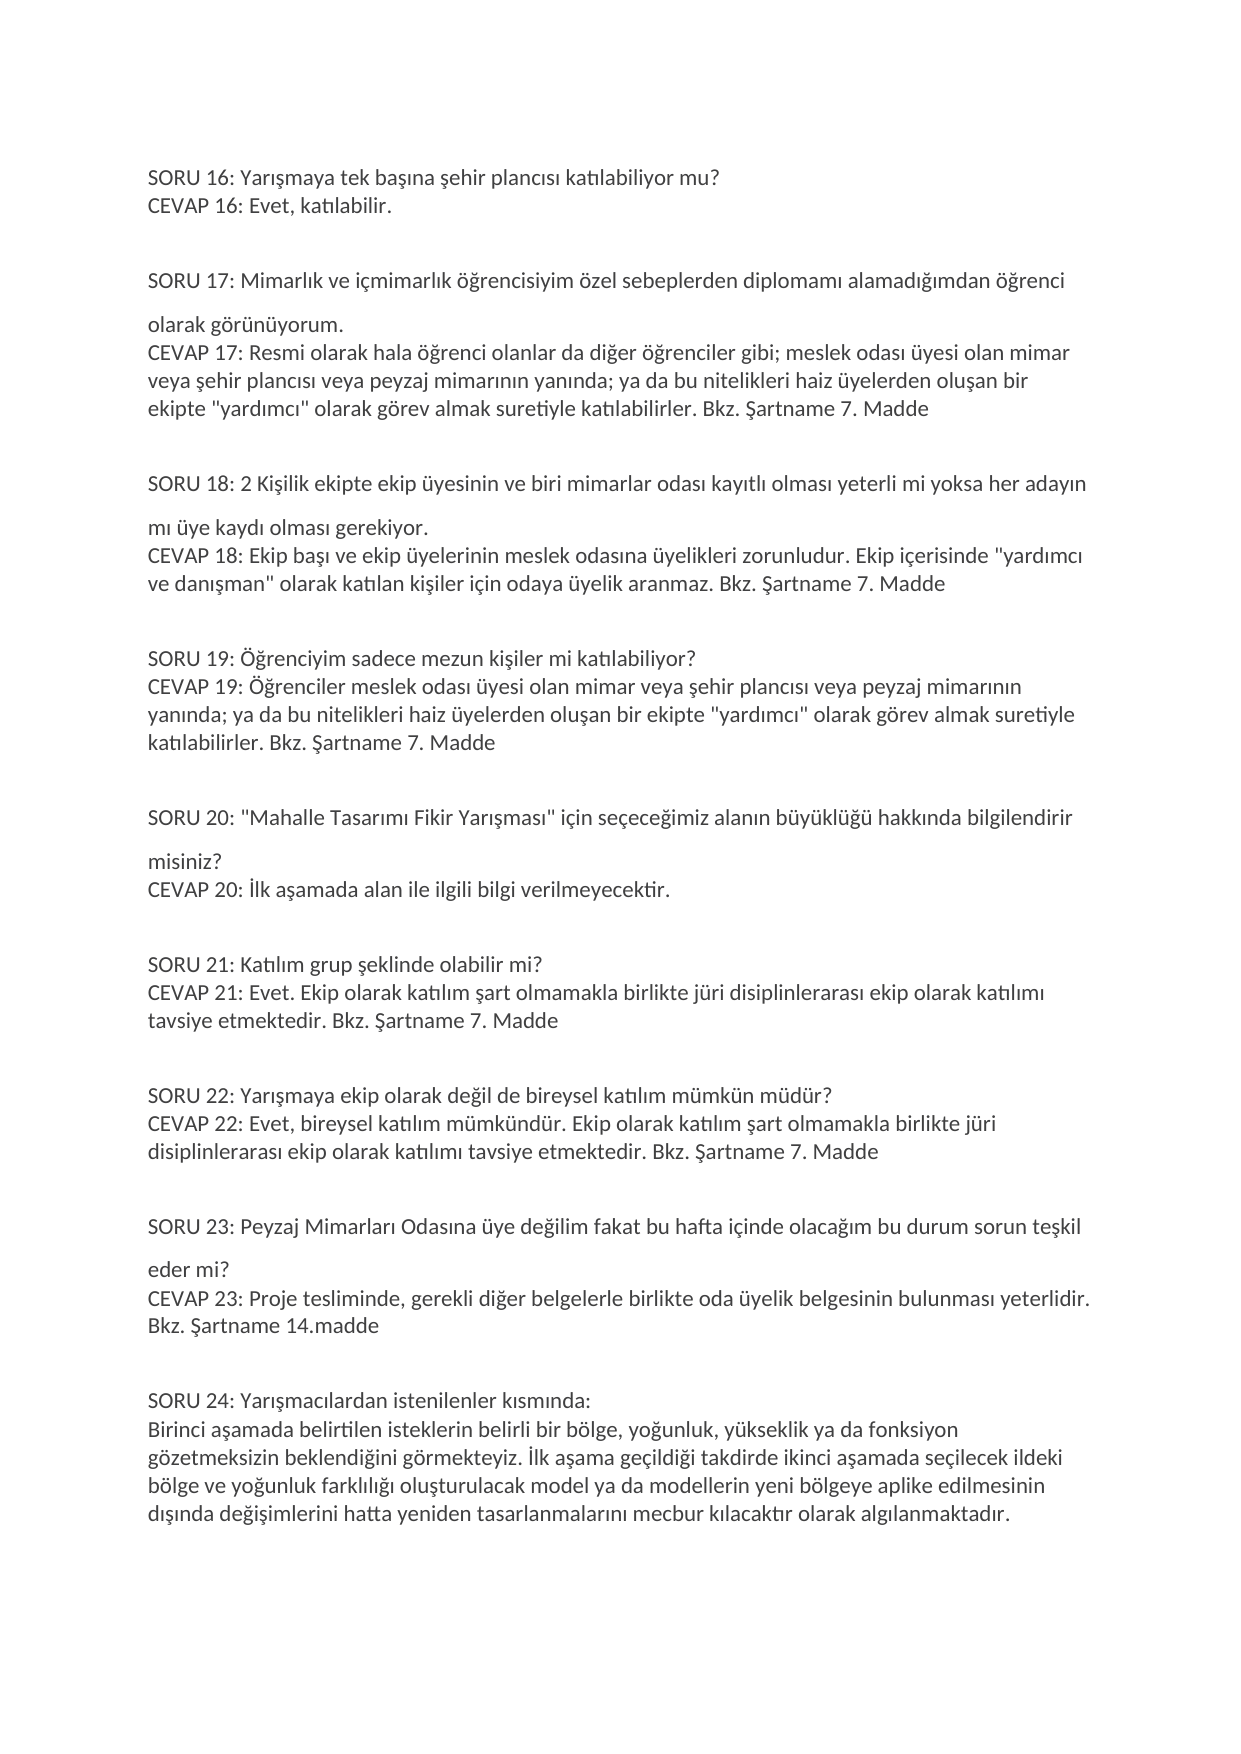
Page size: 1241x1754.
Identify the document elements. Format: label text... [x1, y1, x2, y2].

text CEVAP 21: Evet. Ekip olarak katılım şart olmamakla birlikte jüri disiplinlerarası ekip olarak katılımı tavsiye etmektedir. Bkz. Şartname 7. Madde [148, 978, 1093, 1034]
text SORU 16: Yarışmaya tek başına şehir plancısı katılabiliyor mu? [148, 148, 1093, 191]
text SORU 22: Yarışmaya ekip olarak değil de bireysel katılım mümkün müdür? [148, 1065, 1093, 1109]
text SORU 24: Yarışmacılardan istenilenler kısmında: [148, 1371, 1093, 1415]
text CEVAP 20: İlk aşamada alan ile ilgili bilgi verilmeyecektir. [148, 875, 1093, 903]
text CEVAP 22: Evet, bireysel katılım mümkündür. Ekip olarak katılım şart olmamakla birlikte jüri disiplinlerarası ekip olarak katılımı tavsiye etmektedir. Bkz. Şartname 7. Madde [148, 1109, 1093, 1165]
text SORU 17: Mimarlık ve içmimarlık öğrencisiyim özel sebeplerden diplomamı alamadığımdan öğrenci olarak görünüyorum. [148, 251, 1093, 338]
text SORU 21: Katılım grup şeklinde olabilir mi? [148, 934, 1093, 978]
text CEVAP 23: Proje tesliminde, gerekli diğer belgelerle birlikte oda üyelik belgesinin bulunması yeterlidir. Bkz. Şartname 14.madde [148, 1284, 1093, 1340]
text SORU 23: Peyzaj Mimarları Odasına üye değilim fakat bu hafta içinde olacağım bu durum sorun teşkil eder mi? [148, 1196, 1093, 1284]
text SORU 18: 2 Kişilik ekipte ekip üyesinin ve biri mimarlar odası kayıtlı olması yeterli mi yoksa her adayın mı üye kaydı olması gerekiyor. [148, 453, 1093, 541]
text CEVAP 18: Ekip başı ve ekip üyelerinin meslek odasına üyelikleri zorunludur. Ekip içerisinde "yardımcı ve danışman" olarak katılan kişiler için odaya üyelik aranmaz. Bkz. Şartname 7. Madde [148, 541, 1093, 597]
text SORU 19: Öğrenciyim sadece mezun kişiler mi katılabiliyor? [148, 628, 1093, 672]
text CEVAP 16: Evet, katılabilir. [148, 191, 1093, 219]
text Birinci aşamada belirtilen isteklerin belirli bir bölge, yoğunluk, yükseklik ya da fonksiyon gözetmeksizin beklendiğini görmekteyiz. İlk aşama geçildiği takdirde ikinci aşamada seçilecek ildeki bölge ve yoğunluk farklılığı oluşturulacak model ya da modellerin yeni bölgeye aplike edilmesinin dışında değişimlerini hatta yeniden tasarlanmalarını mecbur kılacaktır olarak algılanmaktadır. [148, 1415, 1093, 1527]
text CEVAP 17: Resmi olarak hala öğrenci olanlar da diğer öğrenciler gibi; meslek odası üyesi olan mimar veya şehir plancısı veya peyzaj mimarının yanında; ya da bu nitelikleri haiz üyelerden oluşan bir ekipte "yardımcı" olarak görev almak suretiyle katılabilirler. Bkz. Şartname 7. Madde [148, 338, 1093, 422]
text CEVAP 19: Öğrenciler meslek odası üyesi olan mimar veya şehir plancısı veya peyzaj mimarının yanında; ya da bu nitelikleri haiz üyelerden oluşan bir ekipte "yardımcı" olarak görev almak suretiyle katılabilirler. Bkz. Şartname 7. Madde [148, 672, 1093, 756]
text SORU 20: "Mahalle Tasarımı Fikir Yarışması" için seçeceğimiz alanın büyüklüğü hakkında bilgilendirir misiniz? [148, 787, 1093, 875]
